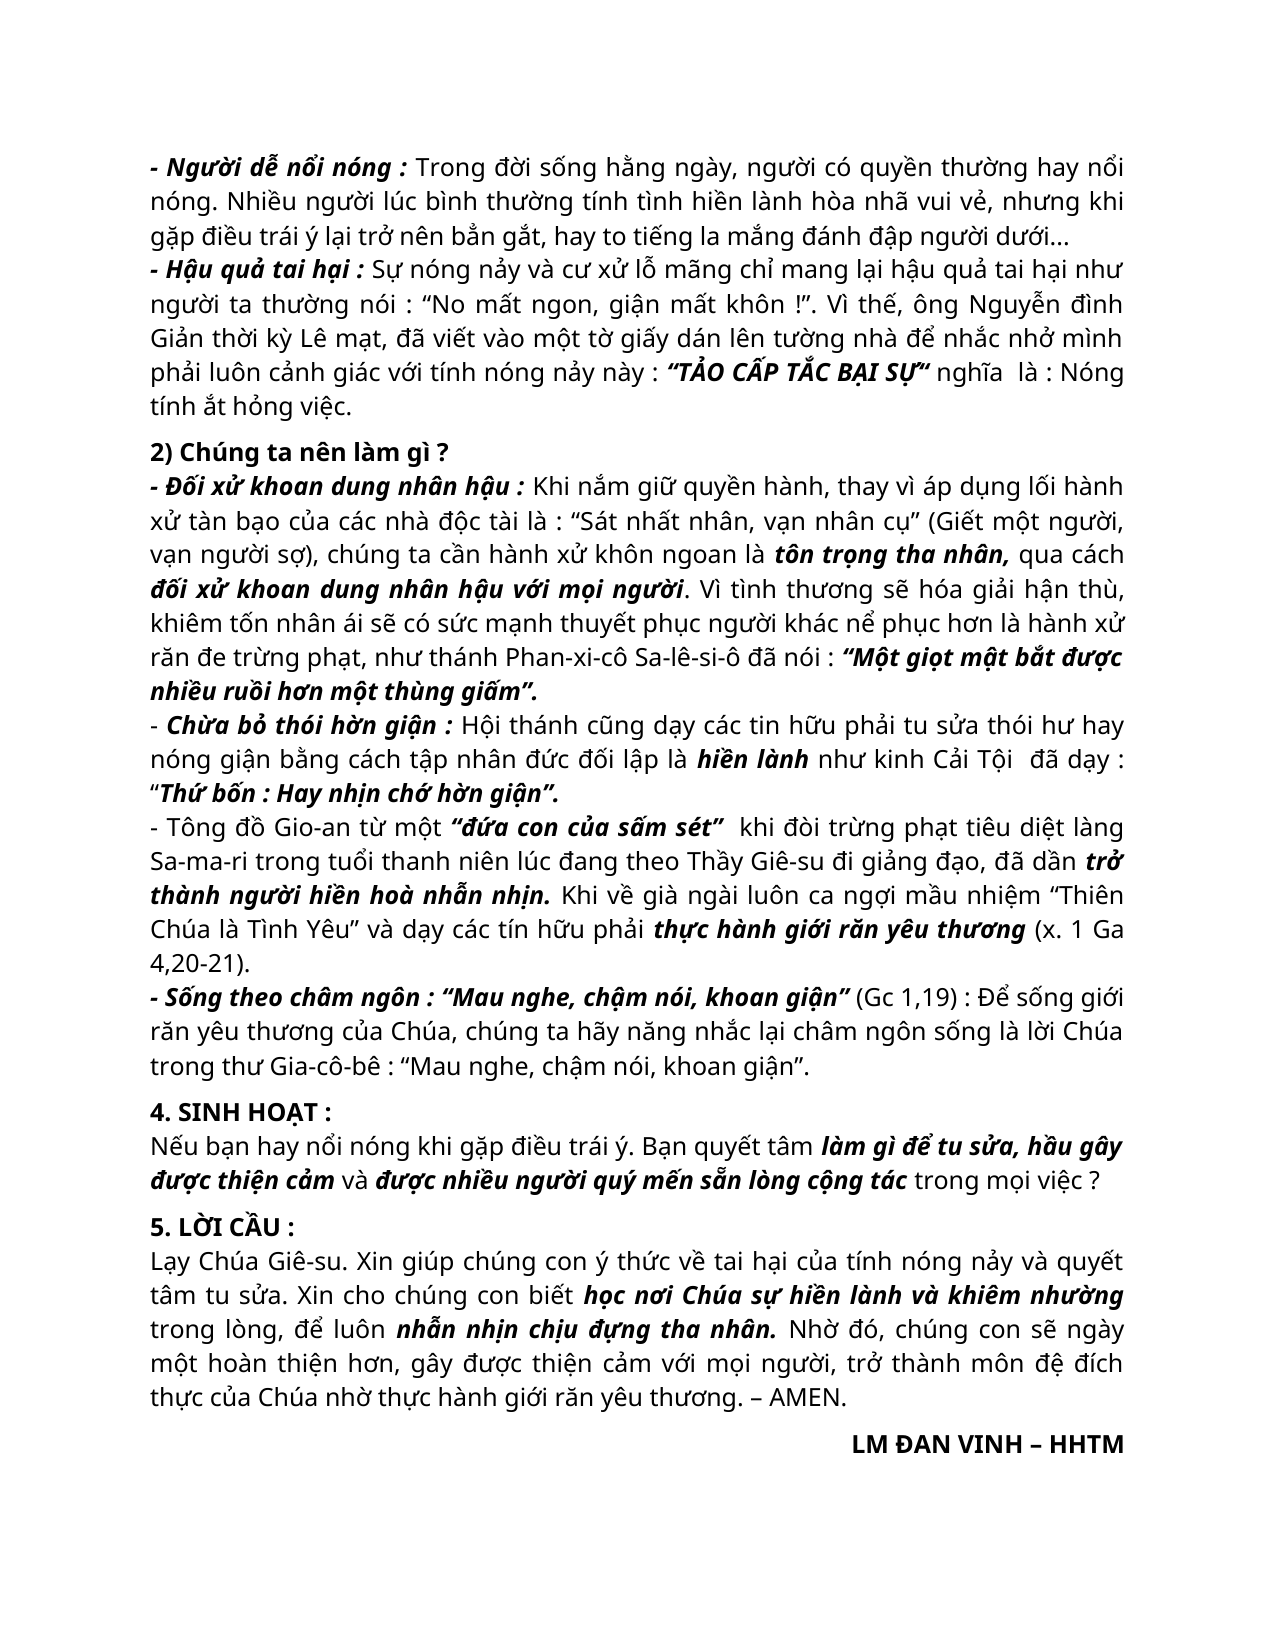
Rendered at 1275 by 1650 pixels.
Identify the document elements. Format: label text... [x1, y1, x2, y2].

text - Sống theo châm ngôn : “Mau nghe, chậm nói, khoan giận” (Gc 1,19) : Để sống giới răn yêu thương của Chúa, chúng ta hãy năng nhắc lại châm ngôn sống là lời Chúa trong thư Gia-cô-bê : “Mau nghe, chậm nói, khoan giận”. [150, 980, 1125, 1082]
text - Đối xử khoan dung nhân hậu : Khi nắm giữ quyền hành, thay vì áp dụng lối hành xử tàn bạo của các nhà độc tài là : “Sát nhất nhân, vạn nhân cụ” (Giết một người, vạn người sợ), chúng ta cần hành xử khôn ngoan là tôn trọng tha nhân, qua cách đối xử khoan dung nhân hậu với mọi người. Vì tình thương sẽ hóa giải hận thù, khiêm tốn nhân ái sẽ có sức mạnh thuyết phục người khác nể phục hơn là hành xử răn đe trừng phạt, như thánh Phan-xi-cô Sa-lê-si-ô đã nói : “Một giọt mật bắt được nhiều ruồi hơn một thùng giấm”. [150, 469, 1125, 707]
text - Người dễ nổi nóng : Trong đời sống hằng ngày, người có quyền thường hay nổi nóng. Nhiều người lúc bình thường tính tình hiền lành hòa nhã vui vẻ, nhưng khi gặp điều trái ý lại trở nên bẳn gắt, hay to tiếng la mắng đánh đập người dưới... [150, 150, 1125, 252]
text 2) Chúng ta nên làm gì ? [150, 435, 1125, 469]
text - Tông đồ Gio-an từ một “đứa con của sấm sét” khi đòi trừng phạt tiêu diệt làng Sa-ma-ri trong tuổi thanh niên lúc đang theo Thầy Giê-su đi giảng đạo, đã dần trở thành người hiền hoà nhẫn nhịn. Khi về già ngài luôn ca ngợi mầu nhiệm “Thiên Chúa là Tình Yêu” và dạy các tín hữu phải thực hành giới răn yêu thương (x. 1 Ga 4,20-21). [150, 810, 1125, 980]
text - Hậu quả tai hại : Sự nóng nảy và cư xử lỗ mãng chỉ mang lại hậu quả tai hại như người ta thường nói : “No mất ngon, giận mất khôn !”. Vì thế, ông Nguyễn đình Giản thời kỳ Lê mạt, đã viết vào một tờ giấy dán lên tường nhà để nhắc nhở mình phải luôn cảnh giác với tính nóng nảy này : “TẢO CẤP TẮC BẠI SỰ“ nghĩa là : Nóng tính ắt hỏng việc. [150, 252, 1125, 422]
text 4. SINH HOẠT : [150, 1095, 1125, 1129]
text LM ĐAN VINH – HHTM [150, 1426, 1125, 1460]
text - Chừa bỏ thói hờn giận : Hội thánh cũng dạy các tin hữu phải tu sửa thói hư hay nóng giận bằng cách tập nhân đức đối lập là hiền lành như kinh Cải Tội đã dạy : “Thứ bốn : Hay nhịn chớ hờn giận”. [150, 707, 1125, 810]
text Nếu bạn hay nổi nóng khi gặp điều trái ý. Bạn quyết tâm làm gì để tu sửa, hầu gây được thiện cảm và được nhiều người quý mến sẵn lòng cộng tác trong mọi việc ? [150, 1129, 1125, 1197]
text 5. LỜI CẦU : [150, 1209, 1125, 1243]
text Lạy Chúa Giê-su. Xin giúp chúng con ý thức về tai hại của tính nóng nảy và quyết tâm tu sửa. Xin cho chúng con biết học nơi Chúa sự hiền lành và khiêm nhường trong lòng, để luôn nhẫn nhịn chịu đựng tha nhân. Nhờ đó, chúng con sẽ ngày một hoàn thiện hơn, gây được thiện cảm với mọi người, trở thành môn đệ đích thực của Chúa nhờ thực hành giới răn yêu thương. – AMEN. [150, 1243, 1125, 1414]
